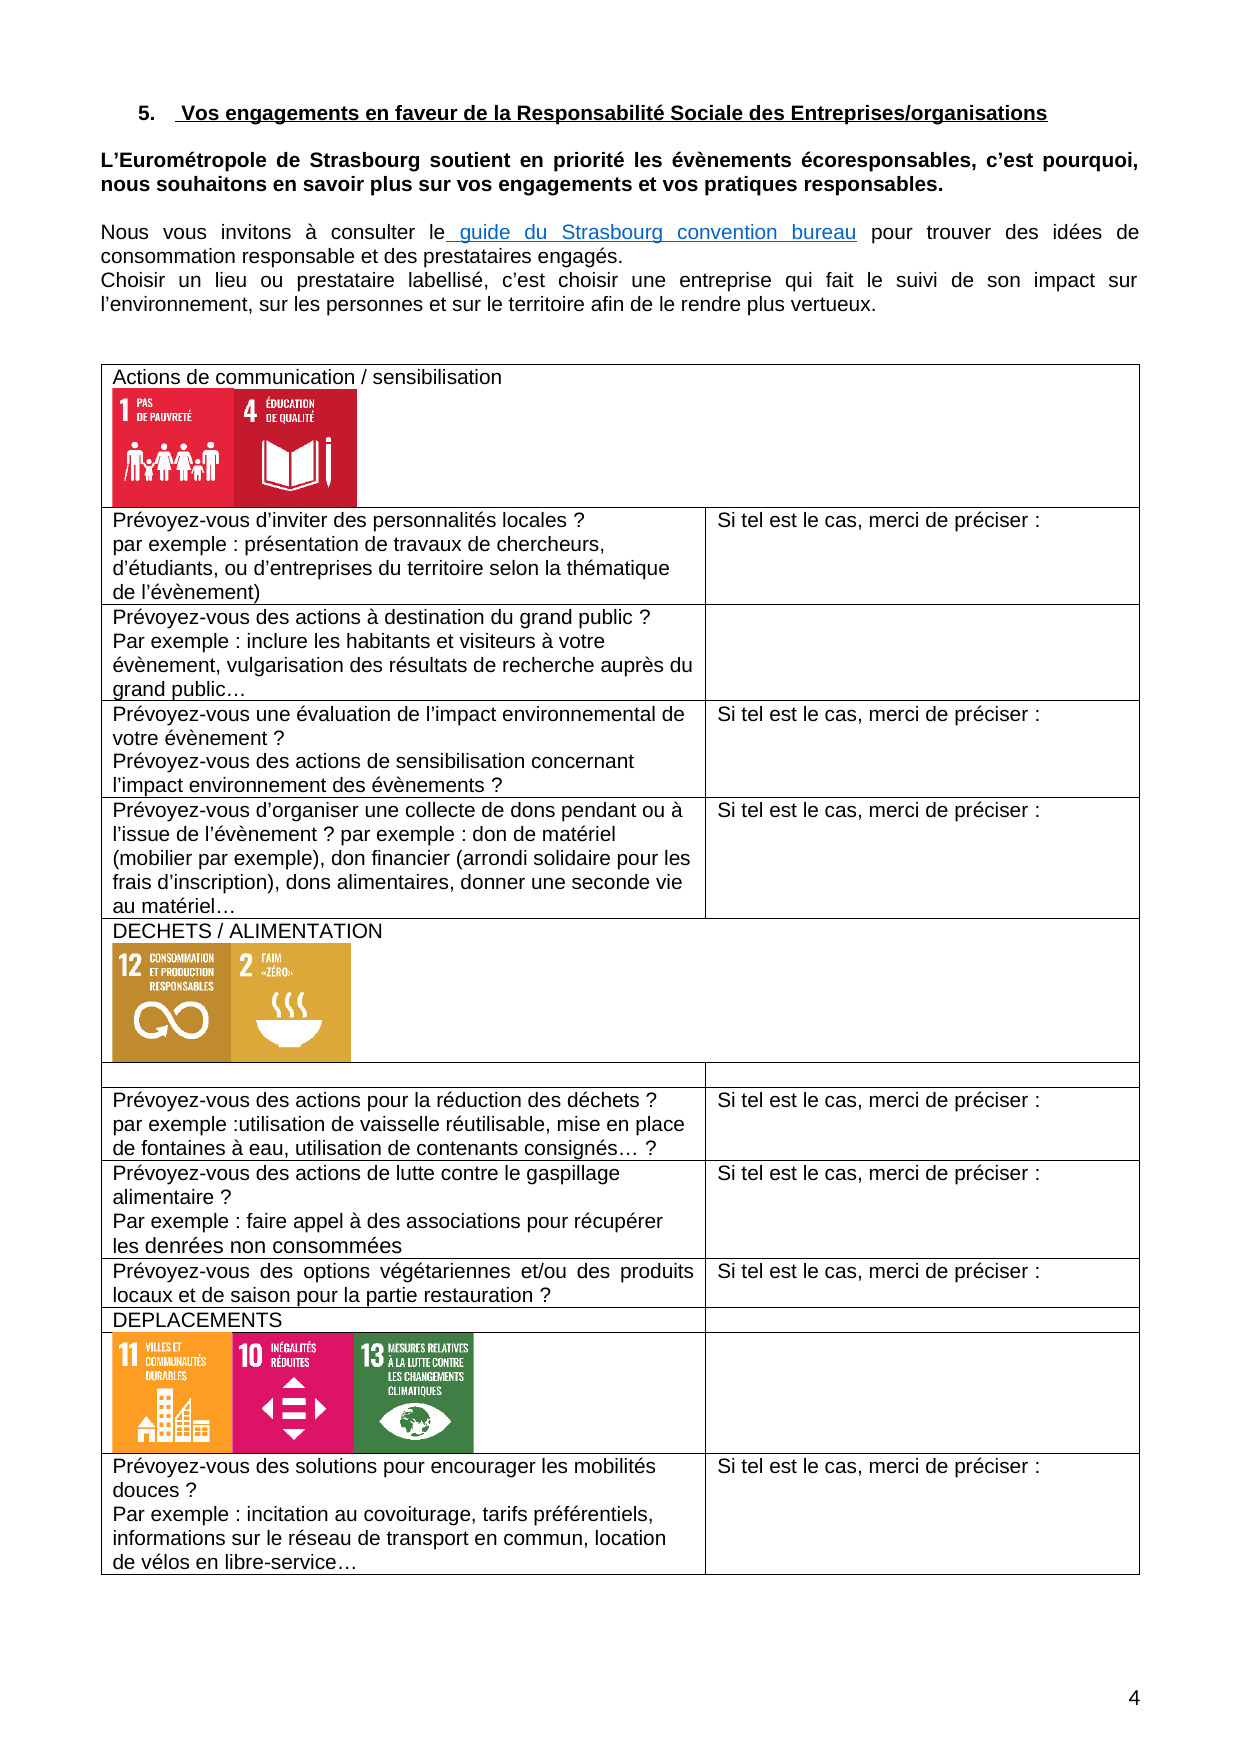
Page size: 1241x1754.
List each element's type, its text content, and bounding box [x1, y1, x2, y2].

table_cell Si tel est le cas, merci de préciser : [706, 701, 1139, 797]
picture [112, 1332, 474, 1453]
table_cell Si tel est le cas, merci de préciser : [706, 1259, 1139, 1307]
picture [112, 388, 357, 507]
table_header Actions de communication / sensibilisation [102, 365, 1139, 507]
table_cell DECHETS / ALIMENTATION [102, 919, 1139, 1062]
text Nous vous invitons à consulter le guide du Strasbourg convention bureau pour trouver des idées de consommation responsable et des prestataires engagés. [100, 220, 1140, 268]
table_cell Prévoyez-vous des actions à destination du grand public ? Par exemple : inclure les habitants et visiteurs à votre évènement, vulgarisation des résultats de recherche auprès du grand public… [102, 605, 705, 700]
table_cell Si tel est le cas, merci de préciser : [706, 1161, 1139, 1258]
list Vos engagements en faveur de la Responsabilité Sociale des Entreprises/organisations [138, 100, 1140, 124]
table_cell Prévoyez-vous des actions de lutte contre le gaspillage alimentaire ? Par exemple : faire appel à des associations pour récupérer les denrées non consommées [102, 1161, 705, 1258]
table_cell Prévoyez-vous des options végétariennes et/ou des produits locaux et de saison pour la partie restauration ? [102, 1259, 705, 1307]
table_cell [102, 1333, 112, 1453]
table_cell Si tel est le cas, merci de préciser : [706, 1088, 1139, 1160]
table_cell Si tel est le cas, merci de préciser : [706, 508, 1139, 603]
table_cell Si tel est le cas, merci de préciser : [706, 798, 1139, 918]
table_cell [102, 1063, 705, 1087]
table_cell DEPLACEMENTS [102, 1308, 705, 1332]
table_cell Prévoyez-vous d’organiser une collecte de dons pendant ou à l’issue de l’évènement ? par exemple : don de matériel (mobilier par exemple), don financier (arrondi solidaire pour les frais d’inscription), dons alimentaires, donner une seconde vie au matériel… [102, 798, 705, 918]
table_cell [706, 1063, 1139, 1087]
table_cell [706, 1333, 1139, 1453]
table_cell Prévoyez-vous une évaluation de l’impact environnemental de votre évènement ? Prévoyez-vous des actions de sensibilisation concernant l’impact environnement des évènements ? [102, 701, 705, 797]
table_cell [706, 605, 1139, 700]
table_cell [706, 1308, 1139, 1332]
table_cell Prévoyez-vous des actions pour la réduction des déchets ? par exemple :utilisation de vaisselle réutilisable, mise en place de fontaines à eau, utilisation de contenants consignés… ? [102, 1088, 705, 1160]
table_cell Si tel est le cas, merci de préciser : [706, 1454, 1139, 1574]
table_cell Prévoyez-vous des solutions pour encourager les mobilités douces ? Par exemple : incitation au covoiturage, tarifs préférentiels, informations sur le réseau de transport en commun, location de vélos en libre-service… [102, 1454, 705, 1574]
text L’Eurométropole de Strasbourg soutient en priorité les évènements écoresponsables, c’est pourquoi, nous souhaitons en savoir plus sur vos engagements et vos pratiques responsables. [100, 148, 1140, 196]
table_cell [474, 1333, 705, 1453]
picture [112, 943, 351, 1062]
table_cell Prévoyez-vous d’inviter des personnalités locales ? par exemple : présentation de travaux de chercheurs, d’étudiants, ou d’entreprises du territoire selon la thématique de l’évènement) [102, 508, 705, 603]
text Choisir un lieu ou prestataire labellisé, c’est choisir une entreprise qui fait le suivi de son impact sur l’environnement, sur les personnes et sur le territoire afin de le rendre plus vertueux. [100, 268, 1140, 316]
